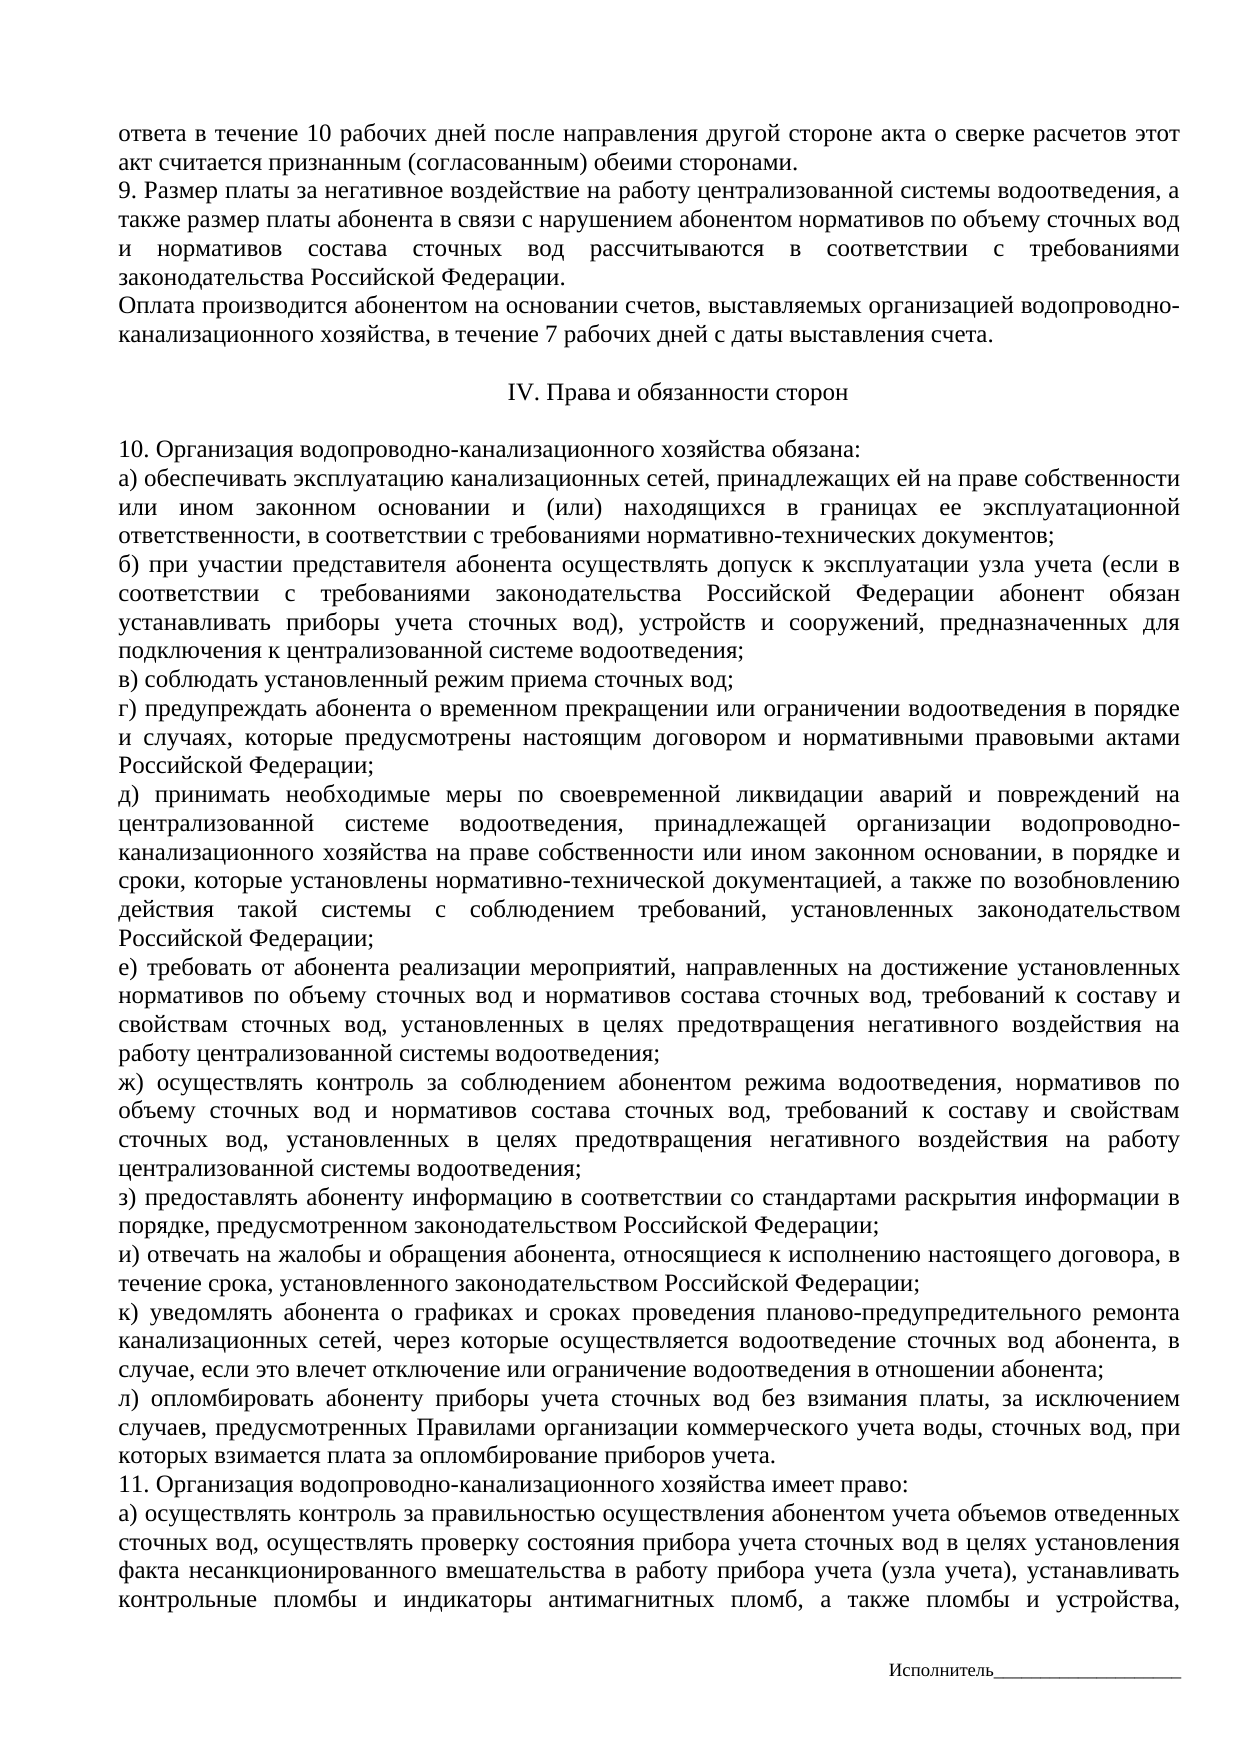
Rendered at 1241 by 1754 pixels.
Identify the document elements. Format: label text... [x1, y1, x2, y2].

text д) принимать необходимые меры по своевременной ликвидации аварий и повреждений на централизованной системе водоотведения, принадлежащей организации водопроводно-канализационного хозяйства на праве собственности или ином законном основании, в порядке и сроки, которые установлены нормативно-технической документацией, а также по возобновлению действия такой системы с соблюдением требований, установленных законодательством Российской Федерации; [118, 779, 1181, 952]
text е) требовать от абонента реализации мероприятий, направленных на достижение установленных нормативов по объему сточных вод и нормативов состава сточных вод, требований к составу и свойствам сточных вод, установленных в целях предотвращения негативного воздействия на работу централизованной системы водоотведения; [118, 952, 1181, 1067]
text 11. Организация водопроводно-канализационного хозяйства имеет право: [118, 1469, 1181, 1498]
text 9. Размер платы за негативное воздействие на работу централизованной системы водоотведения, а также размер платы абонента в связи с нарушением абонентом нормативов по объему сточных вод и нормативов состава сточных вод рассчитываются в соответствии с требованиями законодательства Российской Федерации. [118, 176, 1181, 291]
text ж) осуществлять контроль за соблюдением абонентом режима водоотведения, нормативов по объему сточных вод и нормативов состава сточных вод, требований к составу и свойствам сточных вод, установленных в целях предотвращения негативного воздействия на работу централизованной системы водоотведения; [118, 1067, 1181, 1182]
text 10. Организация водопроводно-канализационного хозяйства обязана: [118, 434, 1181, 463]
text Оплата производится абонентом на основании счетов, выставляемых организацией водопроводно-канализационного хозяйства, в течение 7 рабочих дней с даты выставления счета. [118, 291, 1181, 348]
text б) при участии представителя абонента осуществлять допуск к эксплуатации узла учета (если в соответствии с требованиями законодательства Российской Федерации абонент обязан устанавливать приборы учета сточных вод), устройств и сооружений, предназначенных для подключения к централизованной системе водоотведения; [118, 549, 1181, 664]
text л) опломбировать абоненту приборы учета сточных вод без взимания платы, за исключением случаев, предусмотренных Правилами организации коммерческого учета воды, сточных вод, при которых взимается плата за опломбирование приборов учета. [118, 1383, 1181, 1469]
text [118, 1498, 1181, 1613]
text в) соблюдать установленный режим приема сточных вод; [118, 664, 1181, 693]
text а) обеспечивать эксплуатацию канализационных сетей, принадлежащих ей на праве собственности или ином законном основании и (или) находящихся в границах ее эксплуатационной ответственности, в соответствии с требованиями нормативно-технических документов; [118, 463, 1181, 549]
text и) отвечать на жалобы и обращения абонента, относящиеся к исполнению настоящего договора, в течение срока, установленного законодательством Российской Федерации; [118, 1239, 1181, 1297]
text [118, 118, 1181, 176]
text з) предоставлять абоненту информацию в соответствии со стандартами раскрытия информации в порядке, предусмотренном законодательством Российской Федерации; [118, 1182, 1181, 1239]
text к) уведомлять абонента о графиках и сроках проведения планово-предупредительного ремонта канализационных сетей, через которые осуществляется водоотведение сточных вод абонента, в случае, если это влечет отключение или ограничение водоотведения в отношении абонента; [118, 1297, 1181, 1383]
text IV. Права и обязанности сторон [118, 377, 1181, 406]
text г) предупреждать абонента о временном прекращении или ограничении водоотведения в порядке и случаях, которые предусмотрены настоящим договором и нормативными правовыми актами Российской Федерации; [118, 693, 1181, 779]
